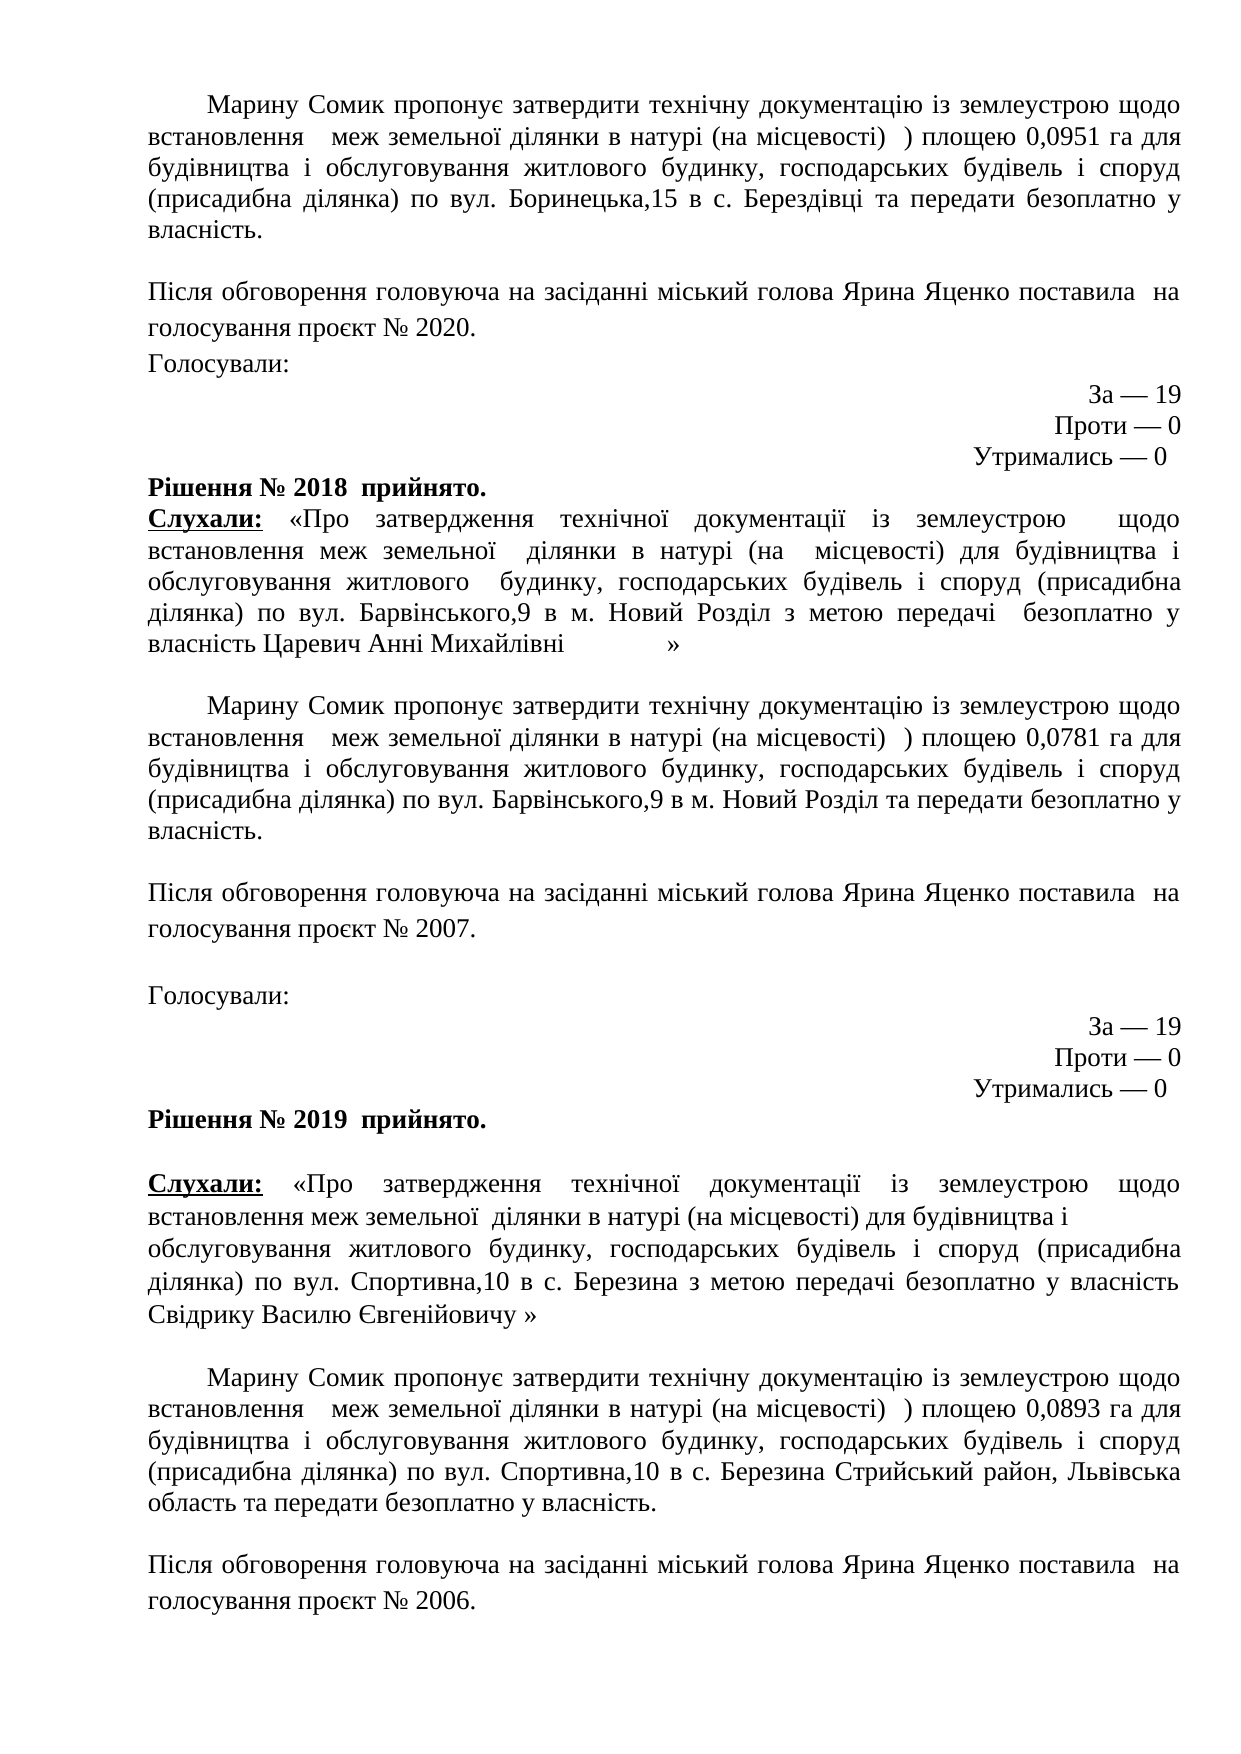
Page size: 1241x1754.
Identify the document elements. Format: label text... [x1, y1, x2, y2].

text Марину Сомик пропонує затвердити технічну документацію із землеустрою щодо встановлення меж земельної ділянки в натурі (на місцевості) ) площею 0,0781 га для будівництва і обслуговування житлового будинку, господарських будівель і споруд (присадибна ділянка) по вул. Барвінського,9 в м. Новий Розділ та передати безоплатно у власність. [148, 689, 1181, 845]
text Утримались — 0 [959, 1072, 1181, 1103]
text Після обговорення головуюча на засіданні міський голова Ярина Яценко поставила на голосування проєкт № 2006. [148, 1548, 1181, 1615]
text Слухали: «Про затвердження технічної документації із землеустрою щодо встановлення меж земельної ділянки в натурі (на місцевості) для будівництва і [148, 1167, 1181, 1231]
text За — 19 [148, 378, 1181, 409]
text Голосували: [148, 347, 1181, 378]
text Слухали: «Про затвердження технічної документації із землеустрою щодо встановлення меж земельної ділянки в натурі (на місцевості) для будівництва і обслуговування житлового будинку, господарських будівель і споруд (присадибна ділянка) по вул. Барвінського,9 в м. Новий Розділ з метою передачі безоплатно у власність Царевич Анні Михайлівні » [148, 503, 1181, 658]
text Проти — 0 [148, 1041, 1181, 1072]
text Утримались — 0 [959, 440, 1181, 471]
text Рішення № 2018 прийнято. [148, 471, 1181, 503]
text За — 19 [148, 1010, 1181, 1041]
text Марину Сомик пропонує затвердити технічну документацію із землеустрою щодо встановлення меж земельної ділянки в натурі (на місцевості) ) площею 0,0893 га для будівництва і обслуговування житлового будинку, господарських будівель і споруд (присадибна ділянка) по вул. Спортивна,10 в с. Березина Стрийський район, Львівська область та передати безоплатно у власність. [148, 1361, 1181, 1517]
text Після обговорення головуюча на засіданні міський голова Ярина Яценко поставила на голосування проєкт № 2020. [148, 275, 1181, 342]
text обслуговування житлового будинку, господарських будівель і споруд (присадибна ділянка) по вул. Спортивна,10 в с. Березина з метою передачі безоплатно у власність Свідрику Василю Євгенійовичу » [148, 1232, 1181, 1329]
text Рішення № 2019 прийнято. [148, 1103, 1181, 1135]
text Проти — 0 [148, 409, 1181, 440]
text Після обговорення головуюча на засіданні міський голова Ярина Яценко поставила на голосування проєкт № 2007. [148, 876, 1181, 943]
text Марину Сомик пропонує затвердити технічну документацію із землеустрою щодо встановлення меж земельної ділянки в натурі (на місцевості) ) площею 0,0951 га для будівництва і обслуговування житлового будинку, господарських будівель і споруд (присадибна ділянка) по вул. Боринецька,15 в с. Берездівці та передати безоплатно у власність. [148, 88, 1181, 244]
text Голосували: [148, 979, 1181, 1010]
